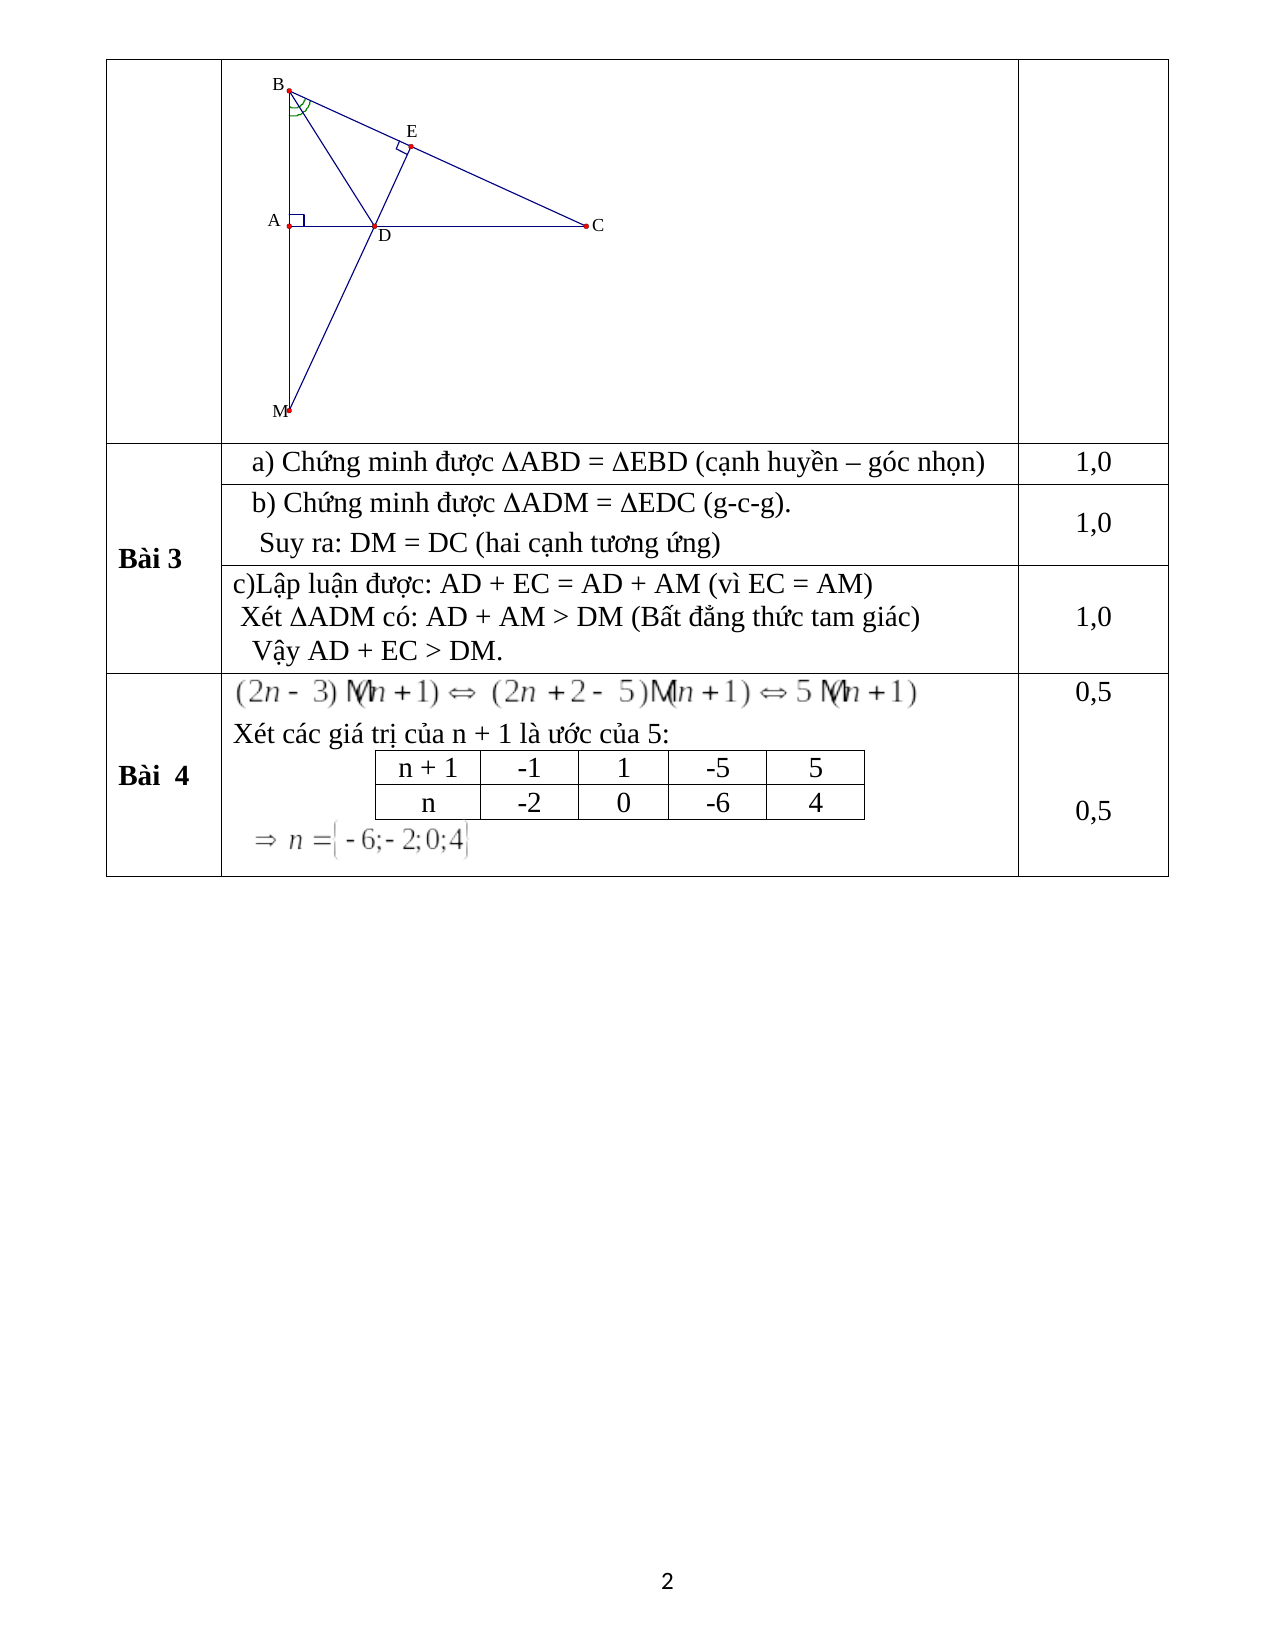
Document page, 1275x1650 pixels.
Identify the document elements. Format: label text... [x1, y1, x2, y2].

table_cell 1,0 [1019, 485, 1168, 565]
table_cell Xét các giá trị của n + 1 là ước của 5: [222, 674, 1018, 876]
table_cell [1019, 60, 1168, 443]
table_cell 1,0 [1019, 566, 1168, 673]
table_cell a) Chứng minh được ABD = EBD (cạnh huyền – góc nhọn) [222, 444, 1018, 484]
table_cell Bài 4 [107, 674, 221, 876]
table_cell Bài 3 [107, 444, 221, 673]
table_cell c)Lập luận được: AD + EC = AD + AM (vì EC = AM) Xét ADM có: AD + AM > DM (Bất đẳng thức tam giác) Vậy AD + EC > DM. [222, 566, 1018, 673]
table_cell [107, 60, 221, 443]
table_cell 1,0 [1019, 444, 1168, 484]
table_cell [222, 60, 1018, 443]
table_cell 0,5 0,5 [1019, 674, 1168, 876]
table_cell b) Chứng minh được ADM = EDC (g-c-g). Suy ra: DM = DC (hai cạnh tương ứng) [222, 485, 1018, 565]
